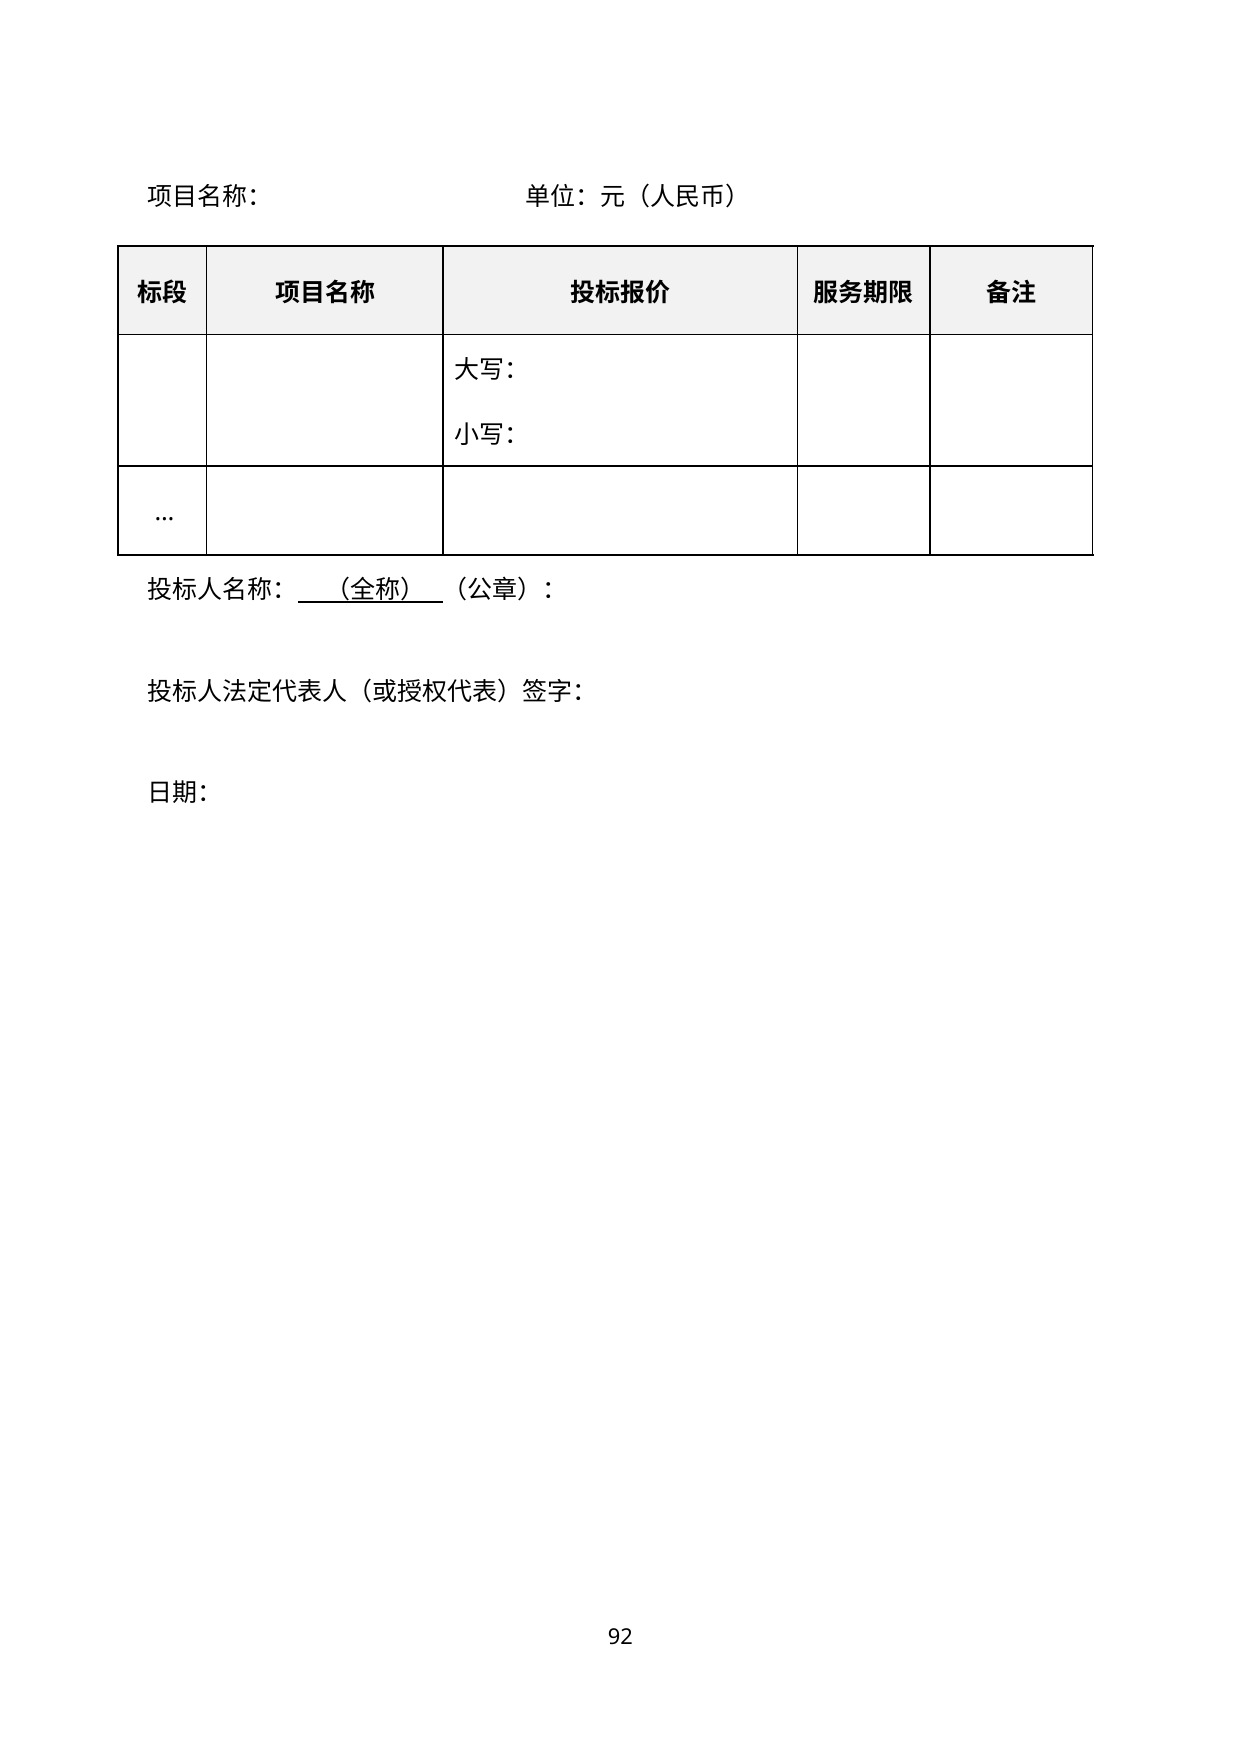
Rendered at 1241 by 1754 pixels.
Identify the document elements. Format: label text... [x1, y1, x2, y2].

text 投标人名称： （全称） （公章）： [148, 556, 1092, 621]
table_cell [207, 335, 442, 465]
table_header 备注 [931, 247, 1092, 334]
table_cell [931, 467, 1092, 554]
text 日期： [148, 758, 1092, 823]
table_cell [207, 467, 442, 554]
table_cell [444, 467, 797, 554]
table_cell [119, 335, 206, 465]
table_cell [931, 335, 1092, 465]
table_cell 大写： 小写： [444, 335, 797, 465]
table_cell … [119, 467, 206, 554]
table_header 投标报价 [444, 247, 797, 334]
table_header 标段 [119, 247, 206, 334]
table_cell [798, 335, 929, 465]
table_cell [798, 467, 929, 554]
table_header 服务期限 [798, 247, 929, 334]
text 项目名称： 单位：元（人民币） [148, 162, 1092, 227]
text 投标人法定代表人（或授权代表）签字： [148, 657, 1092, 722]
table_header 项目名称 [207, 247, 442, 334]
